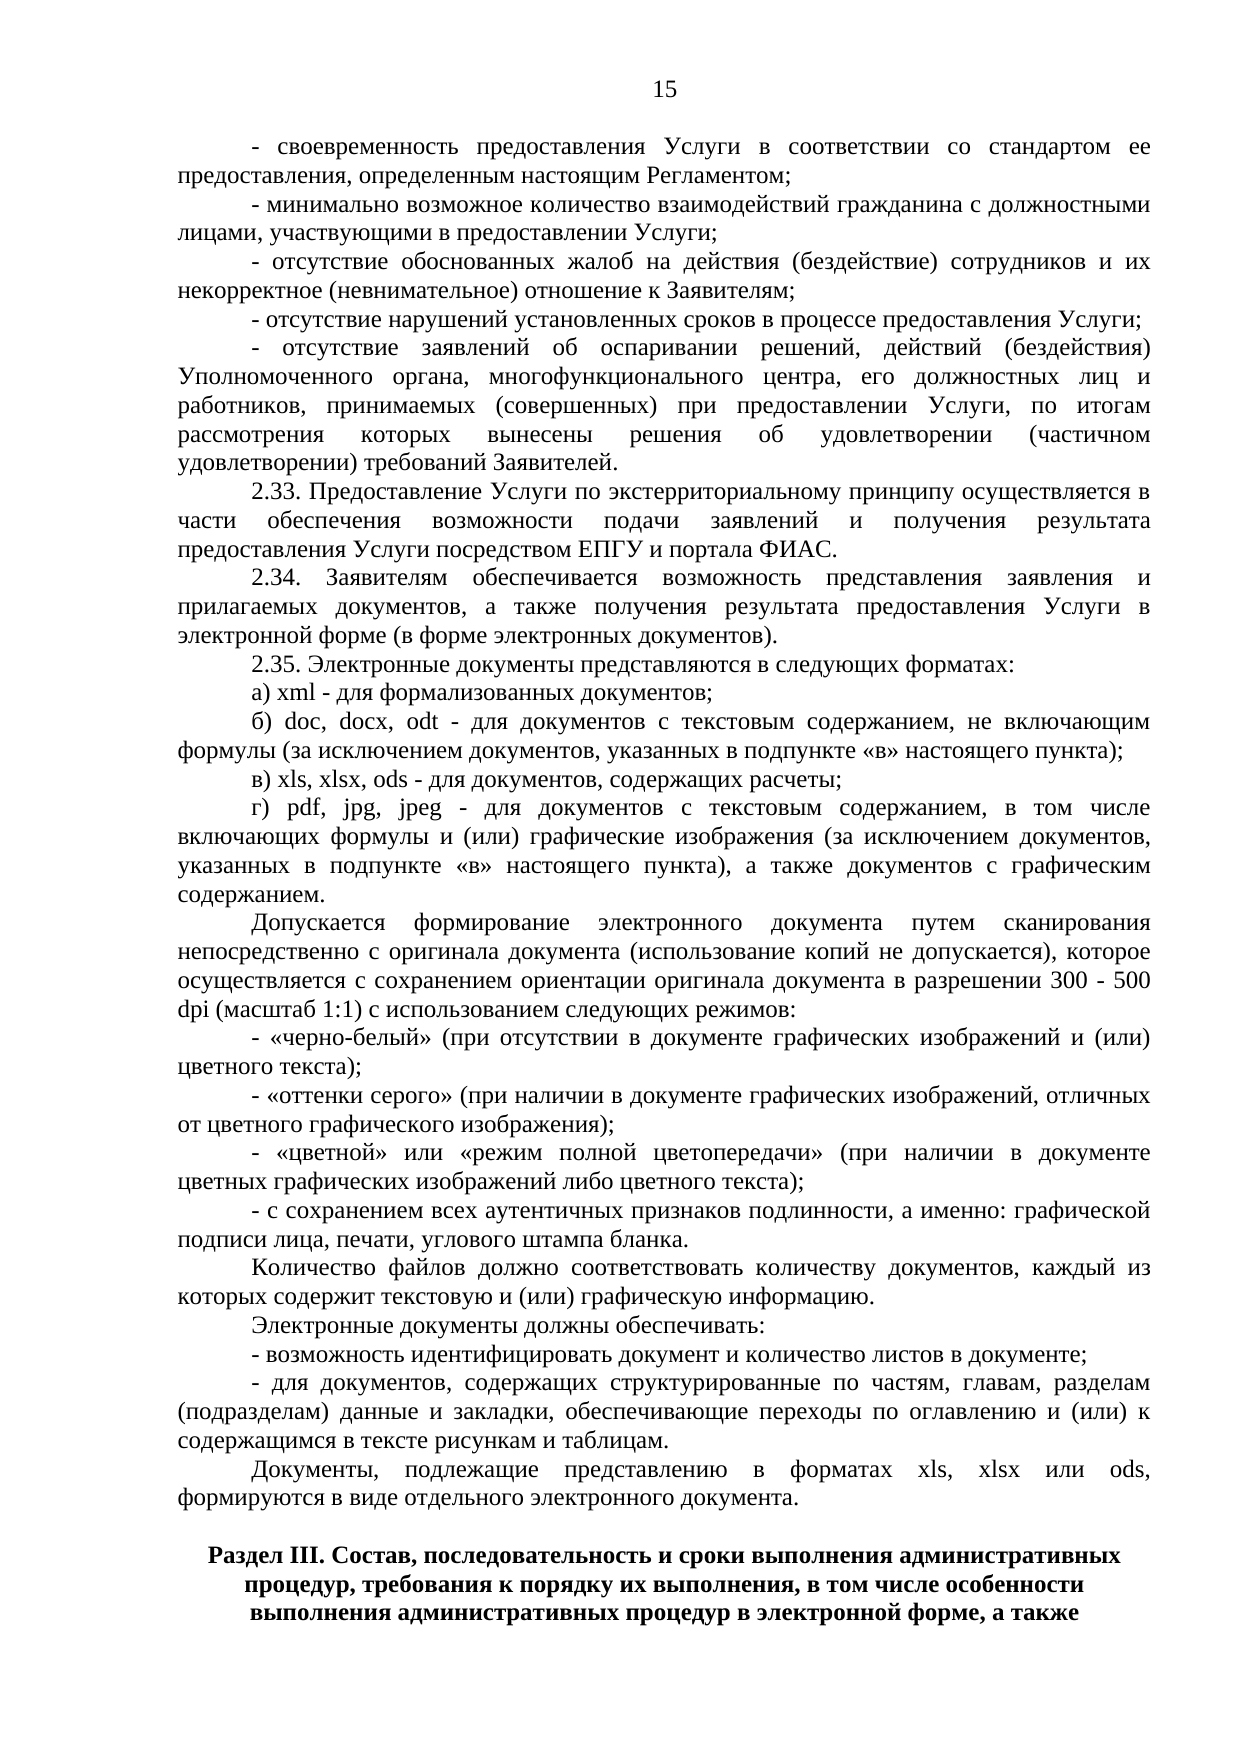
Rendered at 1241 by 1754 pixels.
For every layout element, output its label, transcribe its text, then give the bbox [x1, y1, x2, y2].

text 2.34. Заявителям обеспечивается возможность представления заявления и прилагаемых документов, а также получения результата предоставления Услуги в электронной форме (в форме электронных документов). [177, 562, 1152, 649]
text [177, 1540, 1152, 1626]
text - своевременность предоставления Услуги в соответствии со стандартом ее предоставления, определенным настоящим Регламентом; [177, 131, 1152, 189]
text в) xls, xlsx, ods - для документов, содержащих расчеты; [177, 764, 1152, 792]
text Электронные документы должны обеспечивать: [177, 1310, 1152, 1339]
text - «оттенки серого» (при наличии в документе графических изображений, отличных от цветного графического изображения); [177, 1080, 1152, 1137]
text - для документов, содержащих структурированные по частям, главам, разделам (подразделам) данные и закладки, обеспечивающие переходы по оглавлению и (или) к содержащимся в тексте рисункам и таблицам. [177, 1367, 1152, 1454]
text - «черно-белый» (при отсутствии в документе графических изображений и (или) цветного текста); [177, 1022, 1152, 1080]
text - отсутствие заявлений об оспаривании решений, действий (бездействия) Уполномоченного органа, многофункционального центра, его должностных лиц и работников, принимаемых (совершенных) при предоставлении Услуги, по итогам рассмотрения которых вынесены решения об удовлетворении (частичном удовлетворении) требований Заявителей. [177, 332, 1152, 476]
text а) xml - для формализованных документов; [177, 677, 1152, 706]
text г) pdf, jpg, jpeg - для документов с текстовым содержанием, в том числе включающих формулы и (или) графические изображения (за исключением документов, указанных в подпункте «в» настоящего пункта), а также документов с графическим содержанием. [177, 792, 1152, 907]
text 2.35. Электронные документы представляются в следующих форматах: [177, 649, 1152, 677]
text 2.33. Предоставление Услуги по экстерриториальному принципу осуществляется в части обеспечения возможности подачи заявлений и получения результата предоставления Услуги посредством ЕПГУ и портала ФИАС. [177, 476, 1152, 562]
text - отсутствие нарушений установленных сроков в процессе предоставления Услуги; [177, 304, 1152, 332]
text - отсутствие обоснованных жалоб на действия (бездействие) сотрудников и их некорректное (невнимательное) отношение к Заявителям; [177, 246, 1152, 304]
text - с сохранением всех аутентичных признаков подлинности, а именно: графической подписи лица, печати, углового штампа бланка. [177, 1195, 1152, 1252]
text - «цветной» или «режим полной цветопередачи» (при наличии в документе цветных графических изображений либо цветного текста); [177, 1137, 1152, 1195]
text - минимально возможное количество взаимодействий гражданина с должностными лицами, участвующими в предоставлении Услуги; [177, 189, 1152, 246]
text Документы, подлежащие представлению в форматах xls, xlsx или ods, формируются в виде отдельного электронного документа. [177, 1454, 1152, 1511]
text б) doc, docx, odt - для документов с текстовым содержанием, не включающим формулы (за исключением документов, указанных в подпункте «в» настоящего пункта); [177, 706, 1152, 764]
text Количество файлов должно соответствовать количеству документов, каждый из которых содержит текстовую и (или) графическую информацию. [177, 1252, 1152, 1310]
text - возможность идентифицировать документ и количество листов в документе; [177, 1339, 1152, 1367]
text Допускается формирование электронного документа путем сканирования непосредственно с оригинала документа (использование копий не допускается), которое осуществляется с сохранением ориентации оригинала документа в разрешении 300 - 500 dpi (масштаб 1:1) с использованием следующих режимов: [177, 907, 1152, 1022]
